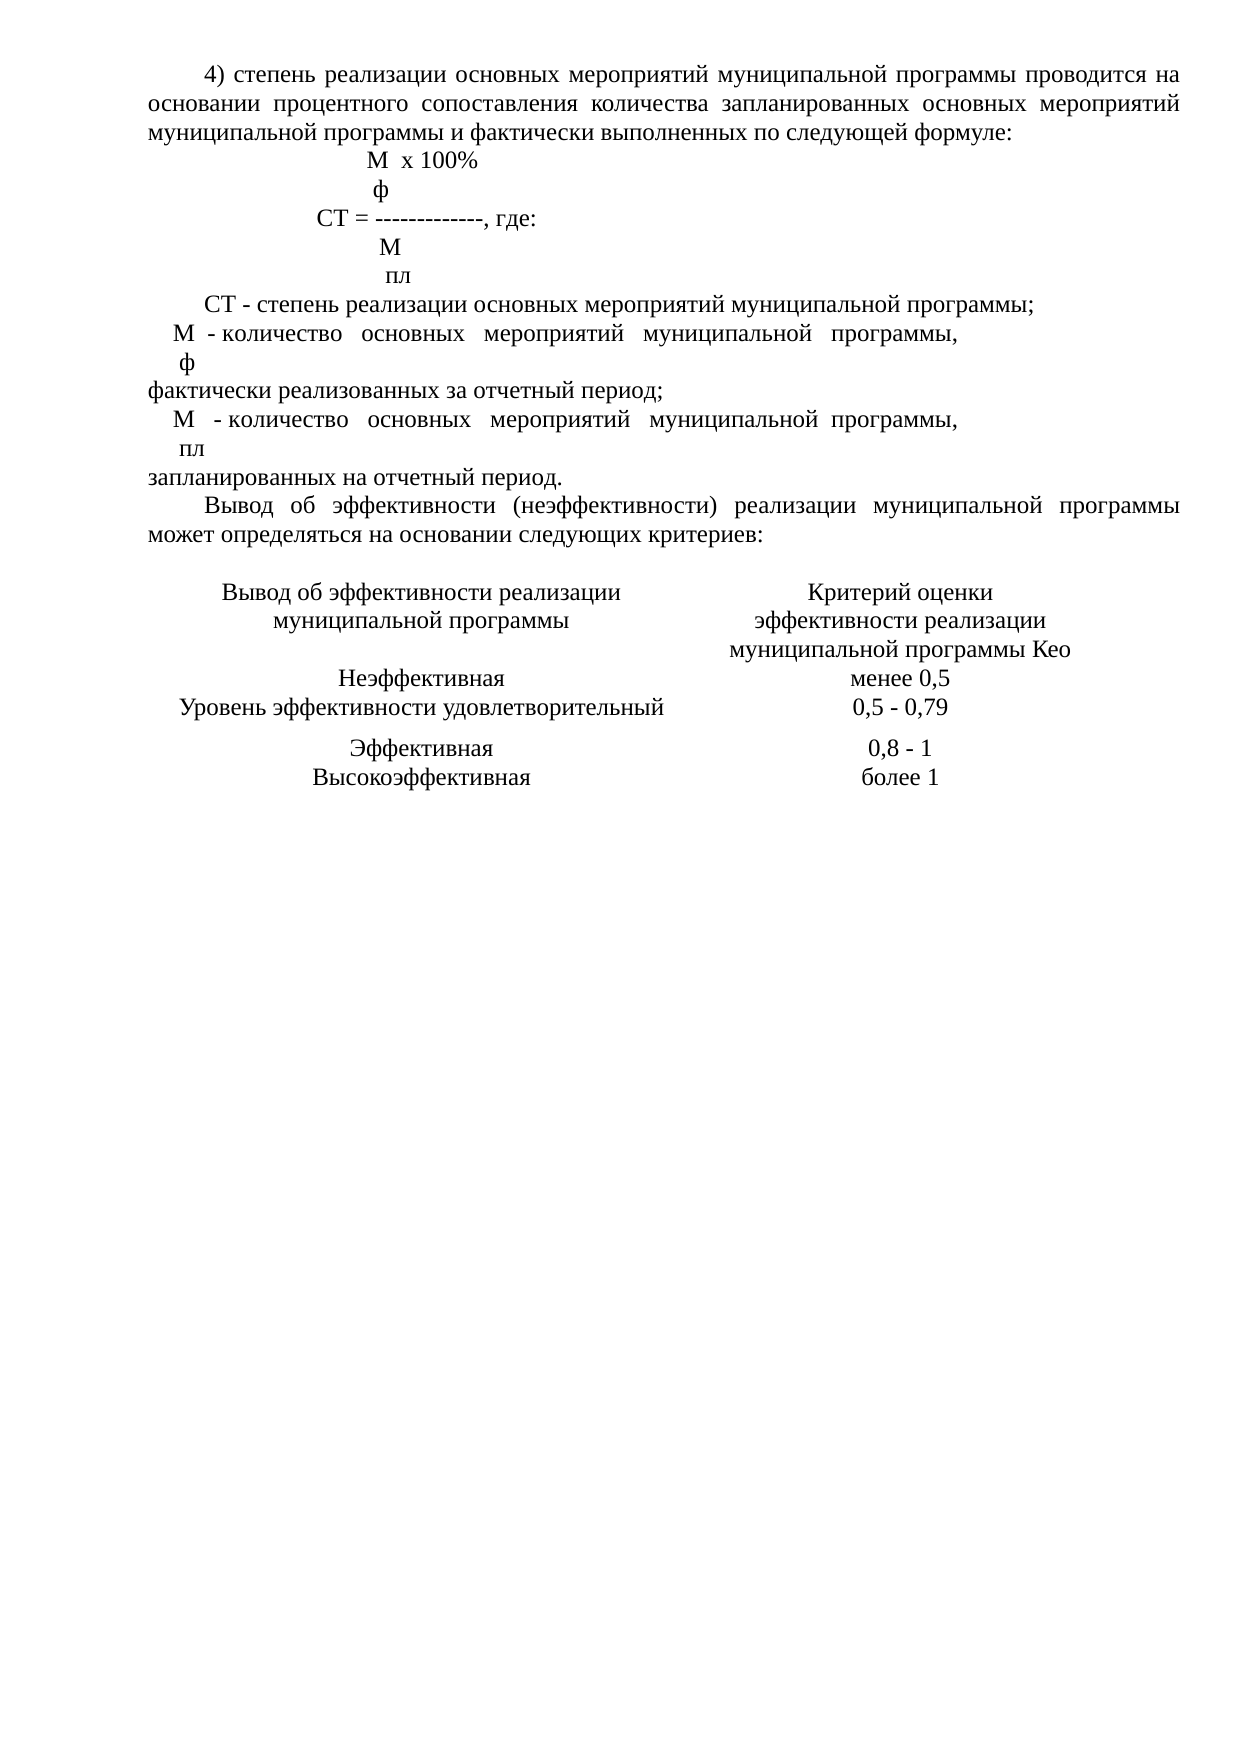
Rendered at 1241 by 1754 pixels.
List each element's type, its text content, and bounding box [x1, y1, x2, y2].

table_cell Эффективная [156, 733, 687, 762]
text М - количество основных мероприятий муниципальной программы, [148, 318, 1181, 347]
text Вывод об эффективности (неэффективности) реализации муниципальной программы может определяться на основании следующих критериев: [148, 490, 1181, 548]
text ф [148, 174, 1181, 203]
text М - количество основных мероприятий муниципальной программы, [148, 404, 1181, 433]
table_cell Уровень эффективности удовлетворительный [156, 692, 687, 733]
table_cell менее 0,5 [687, 663, 1113, 692]
text пл [148, 433, 1181, 462]
text СТ - степень реализации основных мероприятий муниципальной программы; [148, 289, 1181, 318]
table_cell Неэффективная [156, 663, 687, 692]
table_header Вывод об эффективности реализации муниципальной программы [156, 577, 687, 663]
text М x 100% [148, 145, 1181, 174]
text 4) степень реализации основных мероприятий муниципальной программы проводится на основании процентного сопоставления количества запланированных основных мероприятий муниципальной программы и фактически выполненных по следующей формуле: [148, 59, 1181, 145]
table_cell Высокоэффективная [156, 762, 687, 791]
table_cell 0,5 - 0,79 [687, 692, 1113, 733]
text СТ = -------------, где: [148, 203, 1181, 232]
text пл [148, 260, 1181, 289]
text М [148, 232, 1181, 260]
text ф [148, 347, 1181, 375]
table_cell 0,8 - 1 [687, 733, 1113, 762]
table_cell более 1 [687, 762, 1113, 791]
table_header Критерий оценки эффективности реализации муниципальной программы Кео [687, 577, 1113, 663]
text фактически реализованных за отчетный период; [148, 375, 1181, 404]
text запланированных на отчетный период. [148, 462, 1181, 490]
